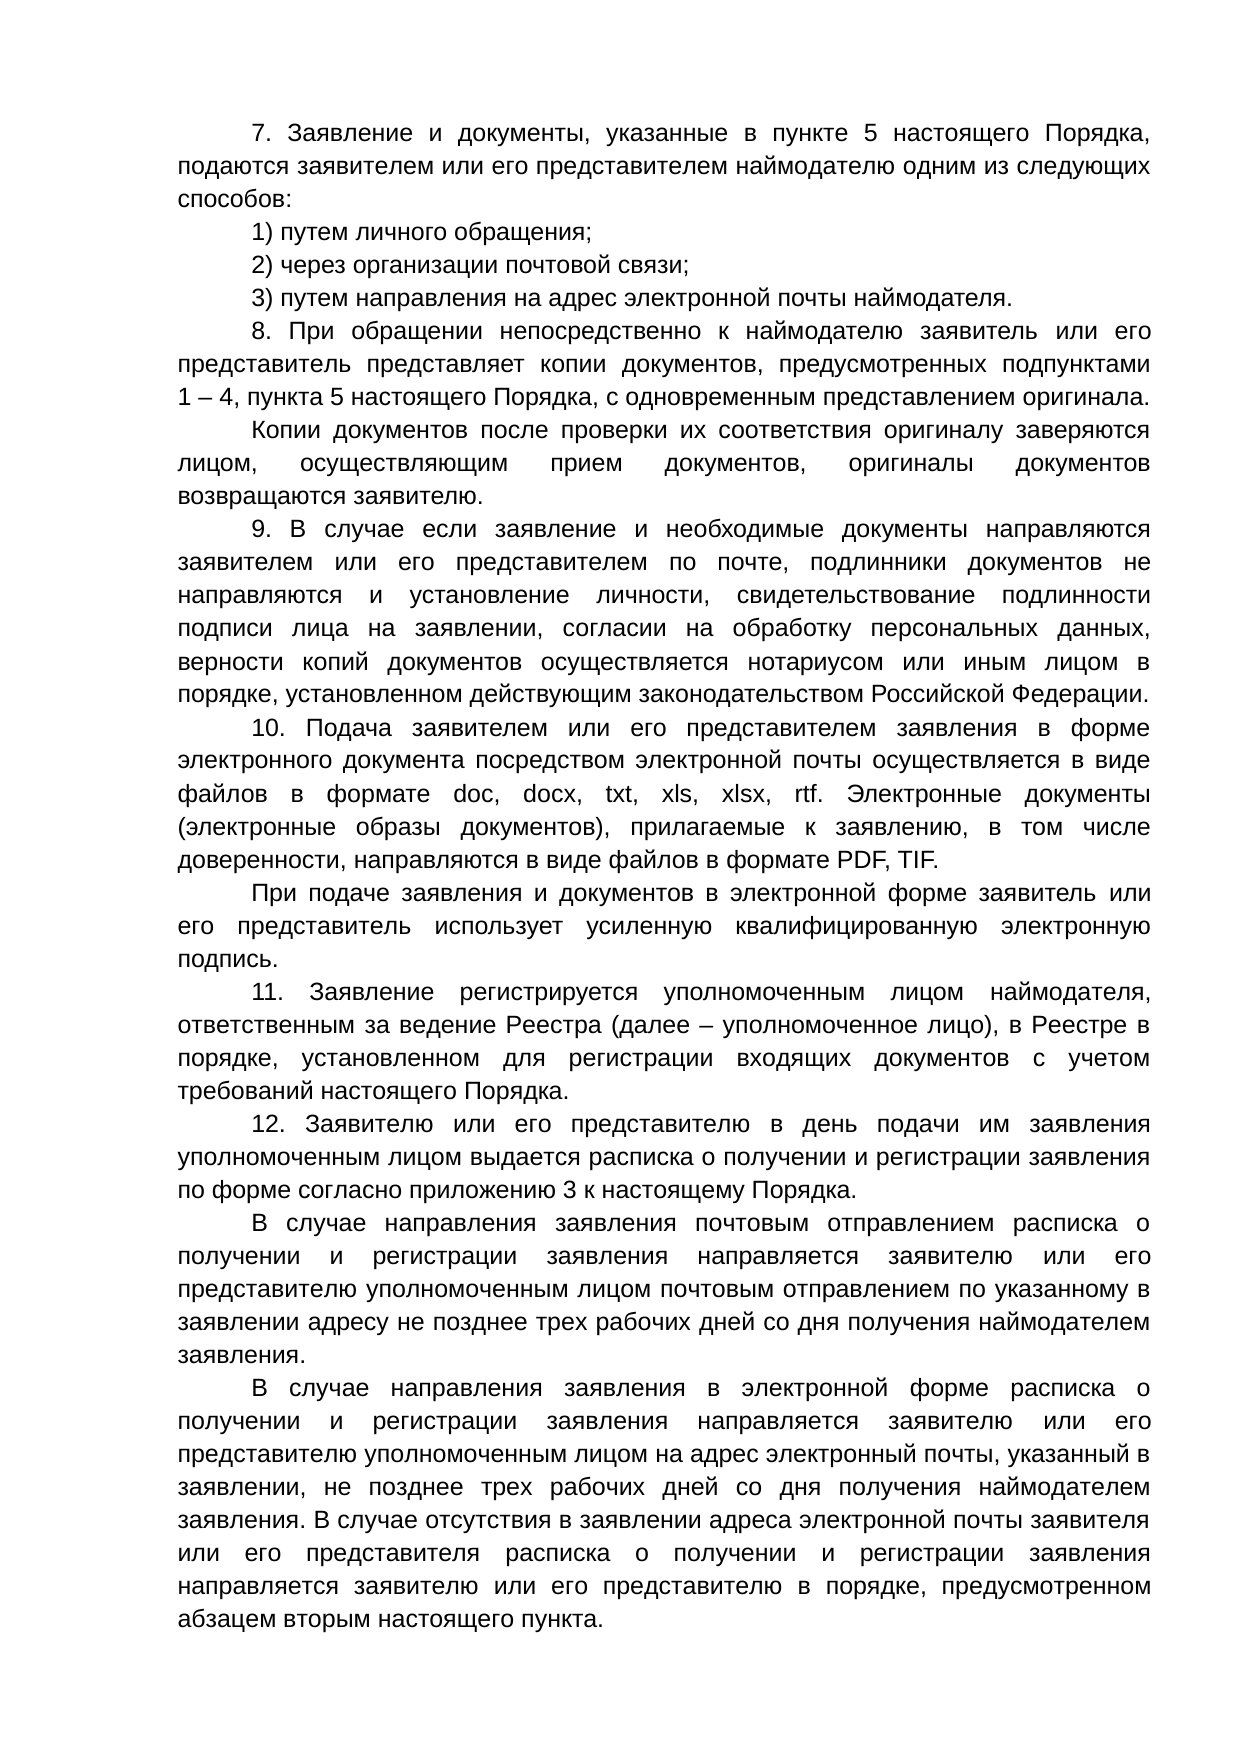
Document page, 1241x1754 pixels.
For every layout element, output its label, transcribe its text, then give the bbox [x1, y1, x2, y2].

text В случае направления заявления в электронной форме расписка о получении и регистрации заявления направляется заявителю или его представителю уполномоченным лицом на адрес электронный почты, указанный в заявлении, не позднее трех рабочих дней со дня получения наймодателем заявления. В случае отсутствия в заявлении адреса электронной почты заявителя или его представителя расписка о получении и регистрации заявления направляется заявителю или его представителю в порядке, предусмотренном абзацем вторым настоящего пункта. [177, 1373, 1152, 1633]
text 12. Заявителю или его представителю в день подачи им заявления уполномоченным лицом выдается расписка о получении и регистрации заявления по форме согласно приложению 3 к настоящему Порядка. [177, 1109, 1152, 1203]
text В случае направления заявления почтовым отправлением расписка о получении и регистрации заявления направляется заявителю или его представителю уполномоченным лицом почтовым отправлением по указанному в заявлении адресу не позднее трех рабочих дней со дня получения наймодателем заявления. [177, 1208, 1152, 1369]
text 8. При обращении непосредственно к наймодателю заявитель или его представитель представляет копии документов, предусмотренных подпунктами 1 ‒ 4, пункта 5 настоящего Порядка, с одновременным представлением оригинала. [177, 316, 1152, 411]
text 2) через организации почтовой связи; [177, 250, 1152, 279]
text 10. Подача заявителем или его представителем заявления в форме электронного документа посредством электронной почты осуществляется в виде файлов в формате doc, docx, txt, xls, xlsx, rtf. Электронные документы (электронные образы документов), прилагаемые к заявлению, в том числе доверенности, направляются в виде файлов в формате PDF, TIF. [177, 712, 1152, 873]
text 3) путем направления на адрес электронной почты наймодателя. [177, 283, 1152, 312]
text При подаче заявления и документов в электронной форме заявитель или его представитель использует усиленную квалифицированную электронную подпись. [177, 878, 1152, 972]
text Копии документов после проверки их соответствия оригиналу заверяются лицом, осуществляющим прием документов, оригиналы документов возвращаются заявителю. [177, 415, 1152, 510]
text 11. Заявление регистрируется уполномоченным лицом наймодателя, ответственным за ведение Реестра (далее – уполномоченное лицо), в Реестре в порядке, установленном для регистрации входящих документов с учетом требований настоящего Порядка. [177, 977, 1152, 1104]
text 9. В случае если заявление и необходимые документы направляются заявителем или его представителем по почте, подлинники документов не направляются и установление личности, свидетельствование подлинности подписи лица на заявлении, согласии на обработку персональных данных, верности копий документов осуществляется нотариусом или иным лицом в порядке, установленном действующим законодательством Российской Федерации. [177, 514, 1152, 708]
text 7. Заявление и документы, указанные в пункте 5 настоящего Порядка, подаются заявителем или его представителем наймодателю одним из следующих способов: [177, 118, 1152, 213]
text 1) путем личного обращения; [177, 217, 1152, 246]
